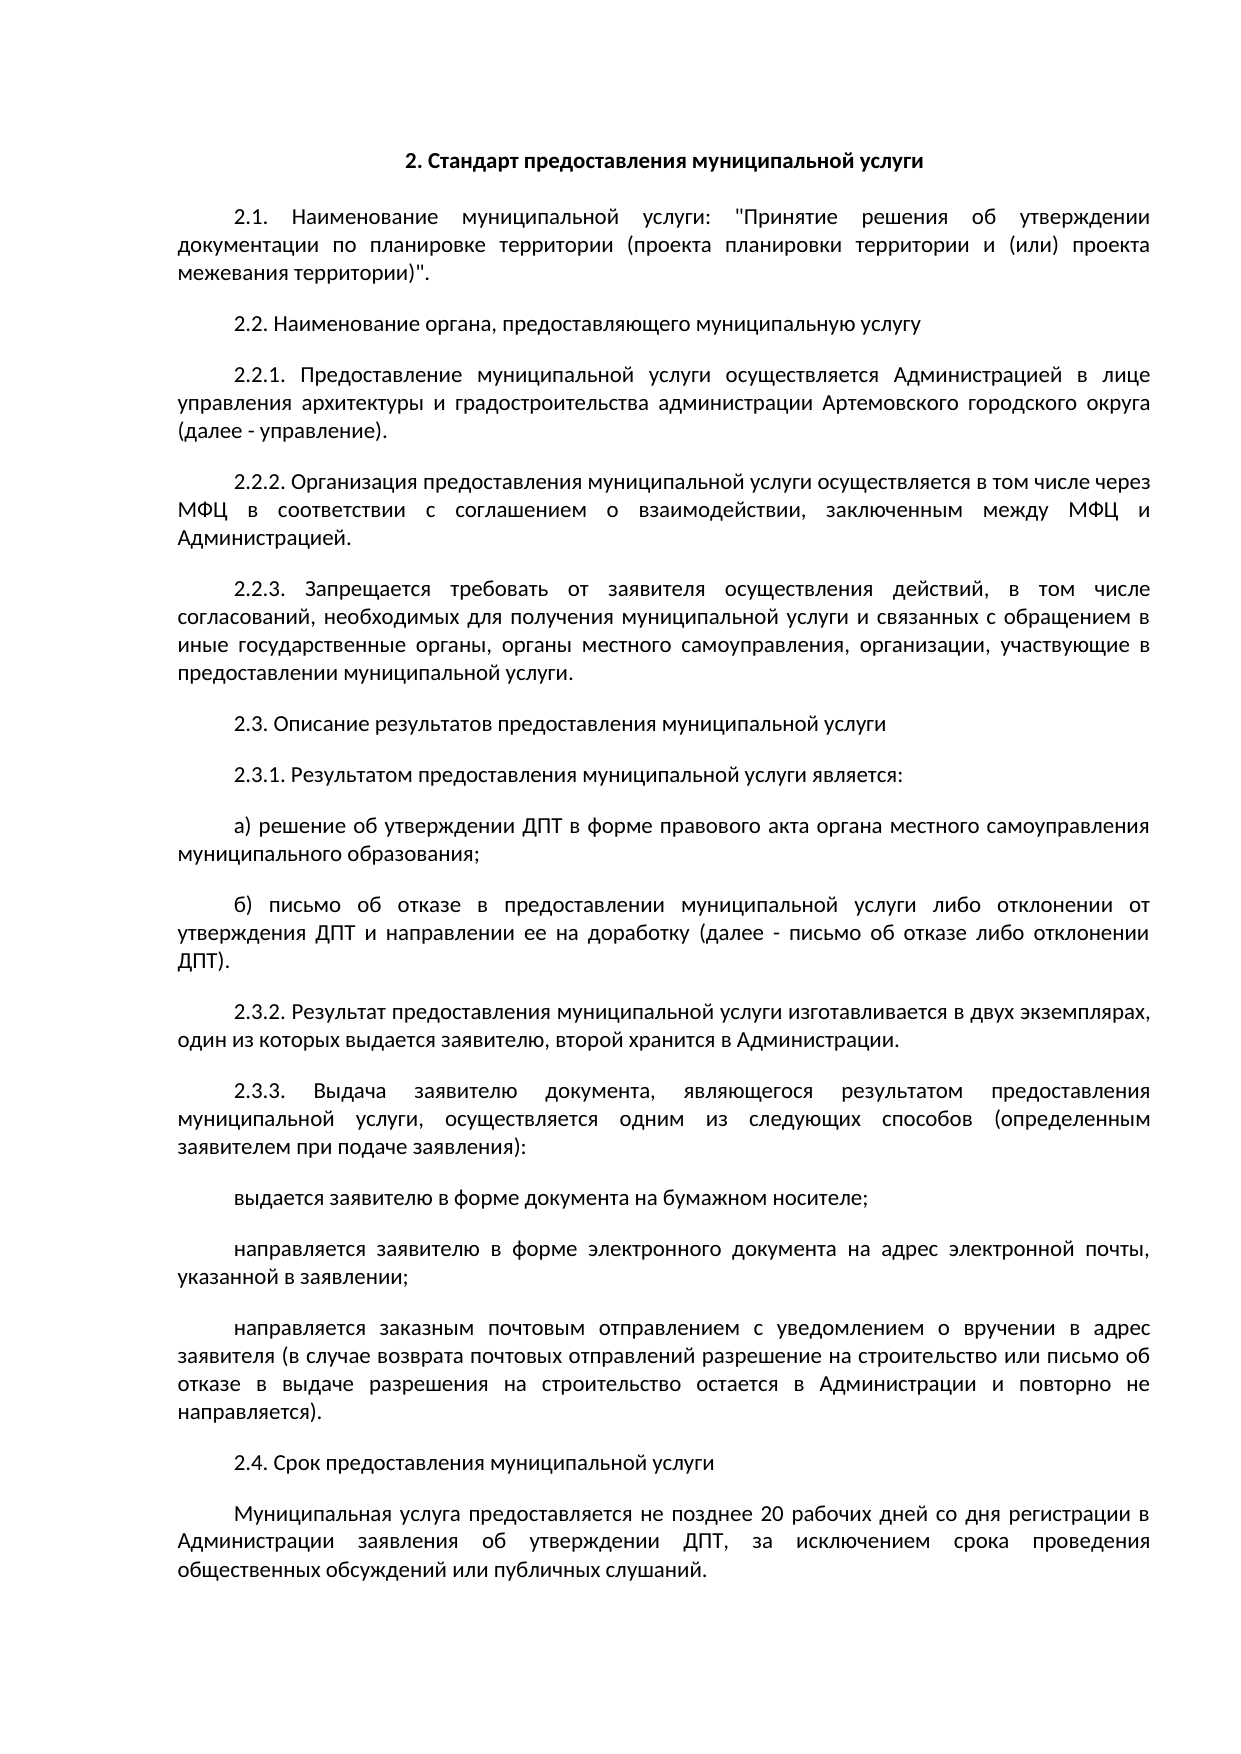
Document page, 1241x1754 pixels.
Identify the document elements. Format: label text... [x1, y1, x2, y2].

text 2.3.2. Результат предоставления муниципальной услуги изготавливается в двух экземплярах, один из которых выдается заявителю, второй хранится в Администрации. [177, 997, 1152, 1053]
title 2. Стандарт предоставления муниципальной услуги [177, 146, 1152, 174]
text б) письмо об отказе в предоставлении муниципальной услуги либо отклонении от утверждения ДПТ и направлении ее на доработку (далее - письмо об отказе либо отклонении ДПТ). [177, 890, 1152, 974]
text Муниципальная услуга предоставляется не позднее 20 рабочих дней со дня регистрации в Администрации заявления об утверждении ДПТ, за исключением срока проведения общественных обсуждений или публичных слушаний. [177, 1499, 1152, 1583]
text направляется заказным почтовым отправлением с уведомлением о вручении в адрес заявителя (в случае возврата почтовых отправлений разрешение на строительство или письмо об отказе в выдаче разрешения на строительство остается в Администрации и повторно не направляется). [177, 1313, 1152, 1425]
text 2.2. Наименование органа, предоставляющего муниципальную услугу [177, 309, 1152, 337]
text 2.4. Срок предоставления муниципальной услуги [177, 1448, 1152, 1476]
text 2.3.3. Выдача заявителю документа, являющегося результатом предоставления муниципальной услуги, осуществляется одним из следующих способов (определенным заявителем при подаче заявления): [177, 1076, 1152, 1160]
text 2.2.2. Организация предоставления муниципальной услуги осуществляется в том числе через МФЦ в соответствии с соглашением о взаимодействии, заключенным между МФЦ и Администрацией. [177, 467, 1152, 551]
text а) решение об утверждении ДПТ в форме правового акта органа местного самоуправления муниципального образования; [177, 811, 1152, 867]
text выдается заявителю в форме документа на бумажном носителе; [177, 1183, 1152, 1211]
text 2.2.1. Предоставление муниципальной услуги осуществляется Администрацией в лице управления архитектуры и градостроительства администрации Артемовского городского округа (далее - управление). [177, 360, 1152, 444]
text направляется заявителю в форме электронного документа на адрес электронной почты, указанной в заявлении; [177, 1234, 1152, 1290]
text 2.3. Описание результатов предоставления муниципальной услуги [177, 709, 1152, 737]
text 2.3.1. Результатом предоставления муниципальной услуги является: [177, 760, 1152, 788]
text 2.2.3. Запрещается требовать от заявителя осуществления действий, в том числе согласований, необходимых для получения муниципальной услуги и связанных с обращением в иные государственные органы, органы местного самоуправления, организации, участвующие в предоставлении муниципальной услуги. [177, 574, 1152, 686]
text 2.1. Наименование муниципальной услуги: "Принятие решения об утверждении документации по планировке территории (проекта планировки территории и (или) проекта межевания территории)". [177, 202, 1152, 286]
